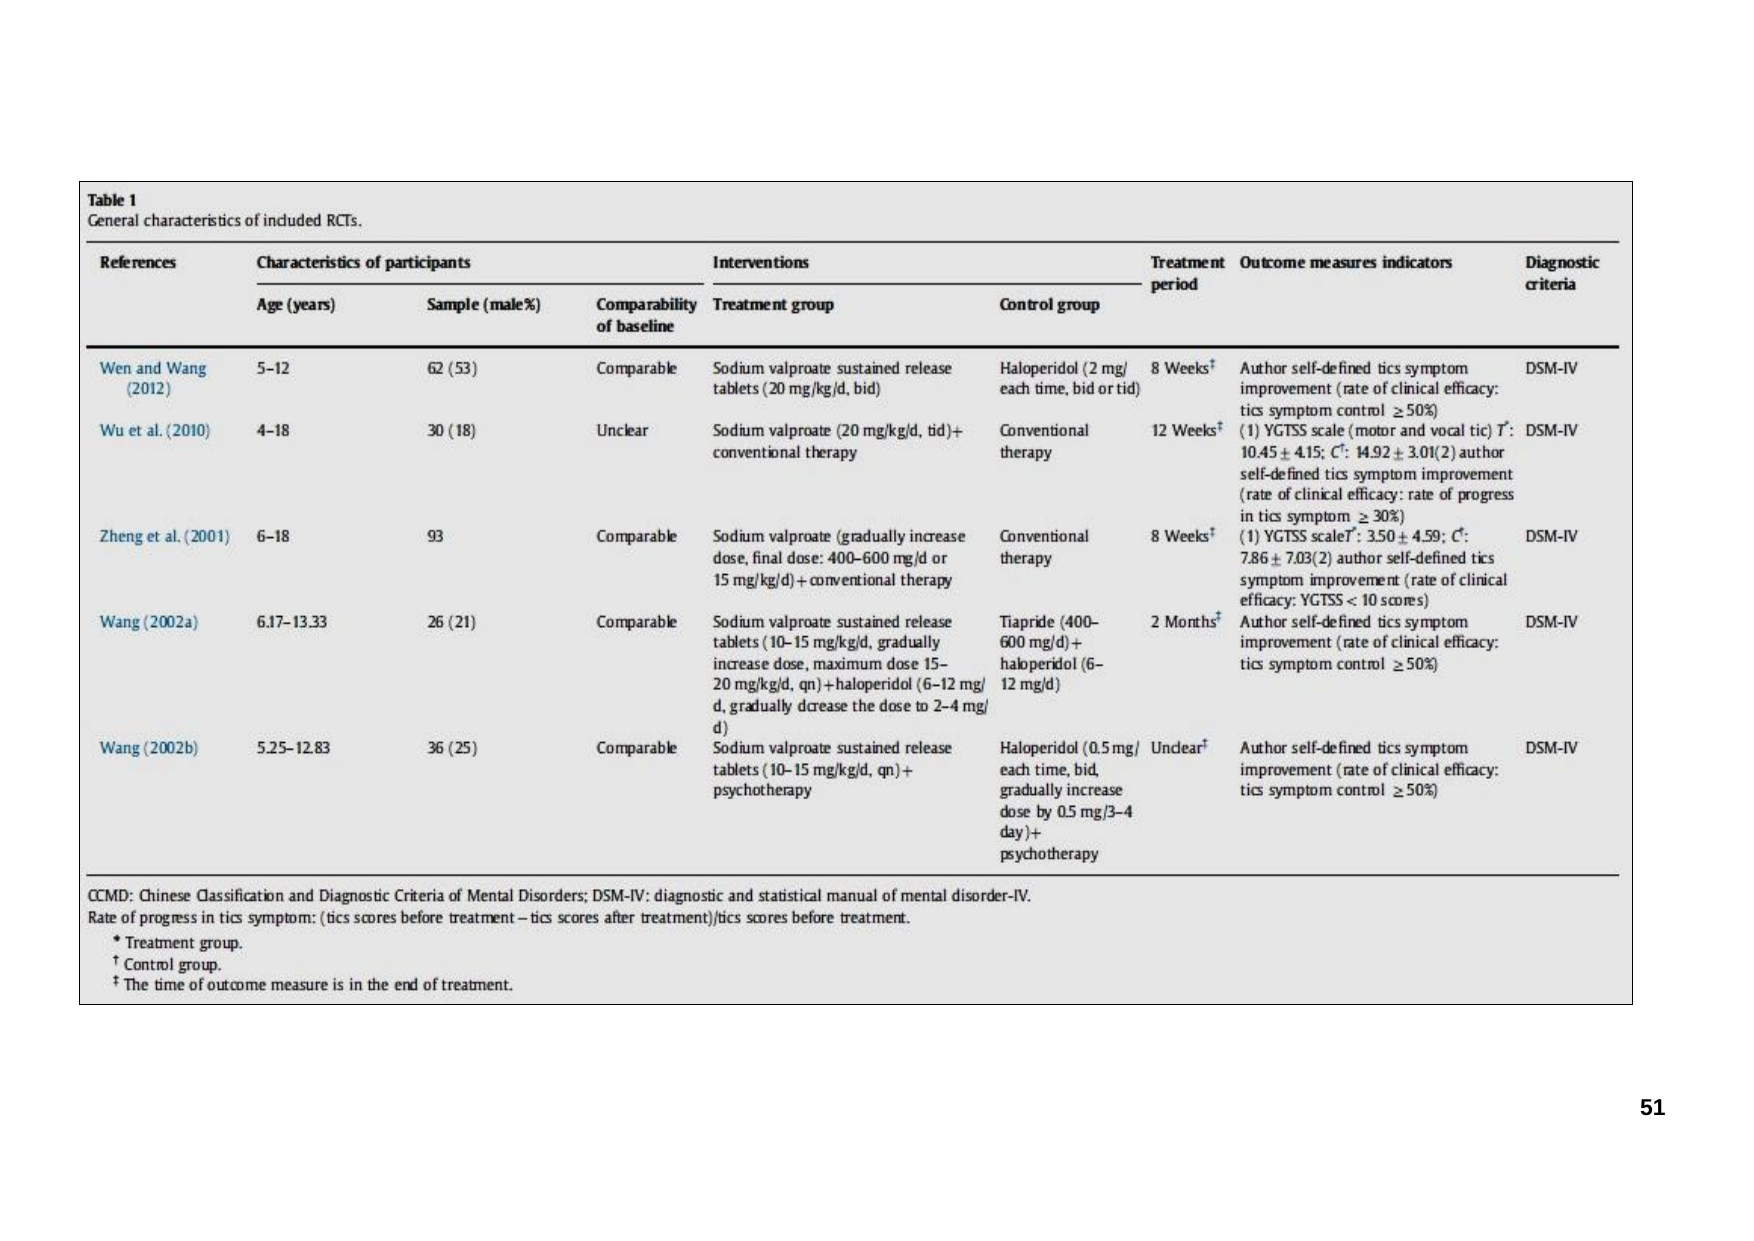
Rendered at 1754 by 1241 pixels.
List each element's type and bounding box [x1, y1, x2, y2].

picture [80, 182, 1632, 1004]
